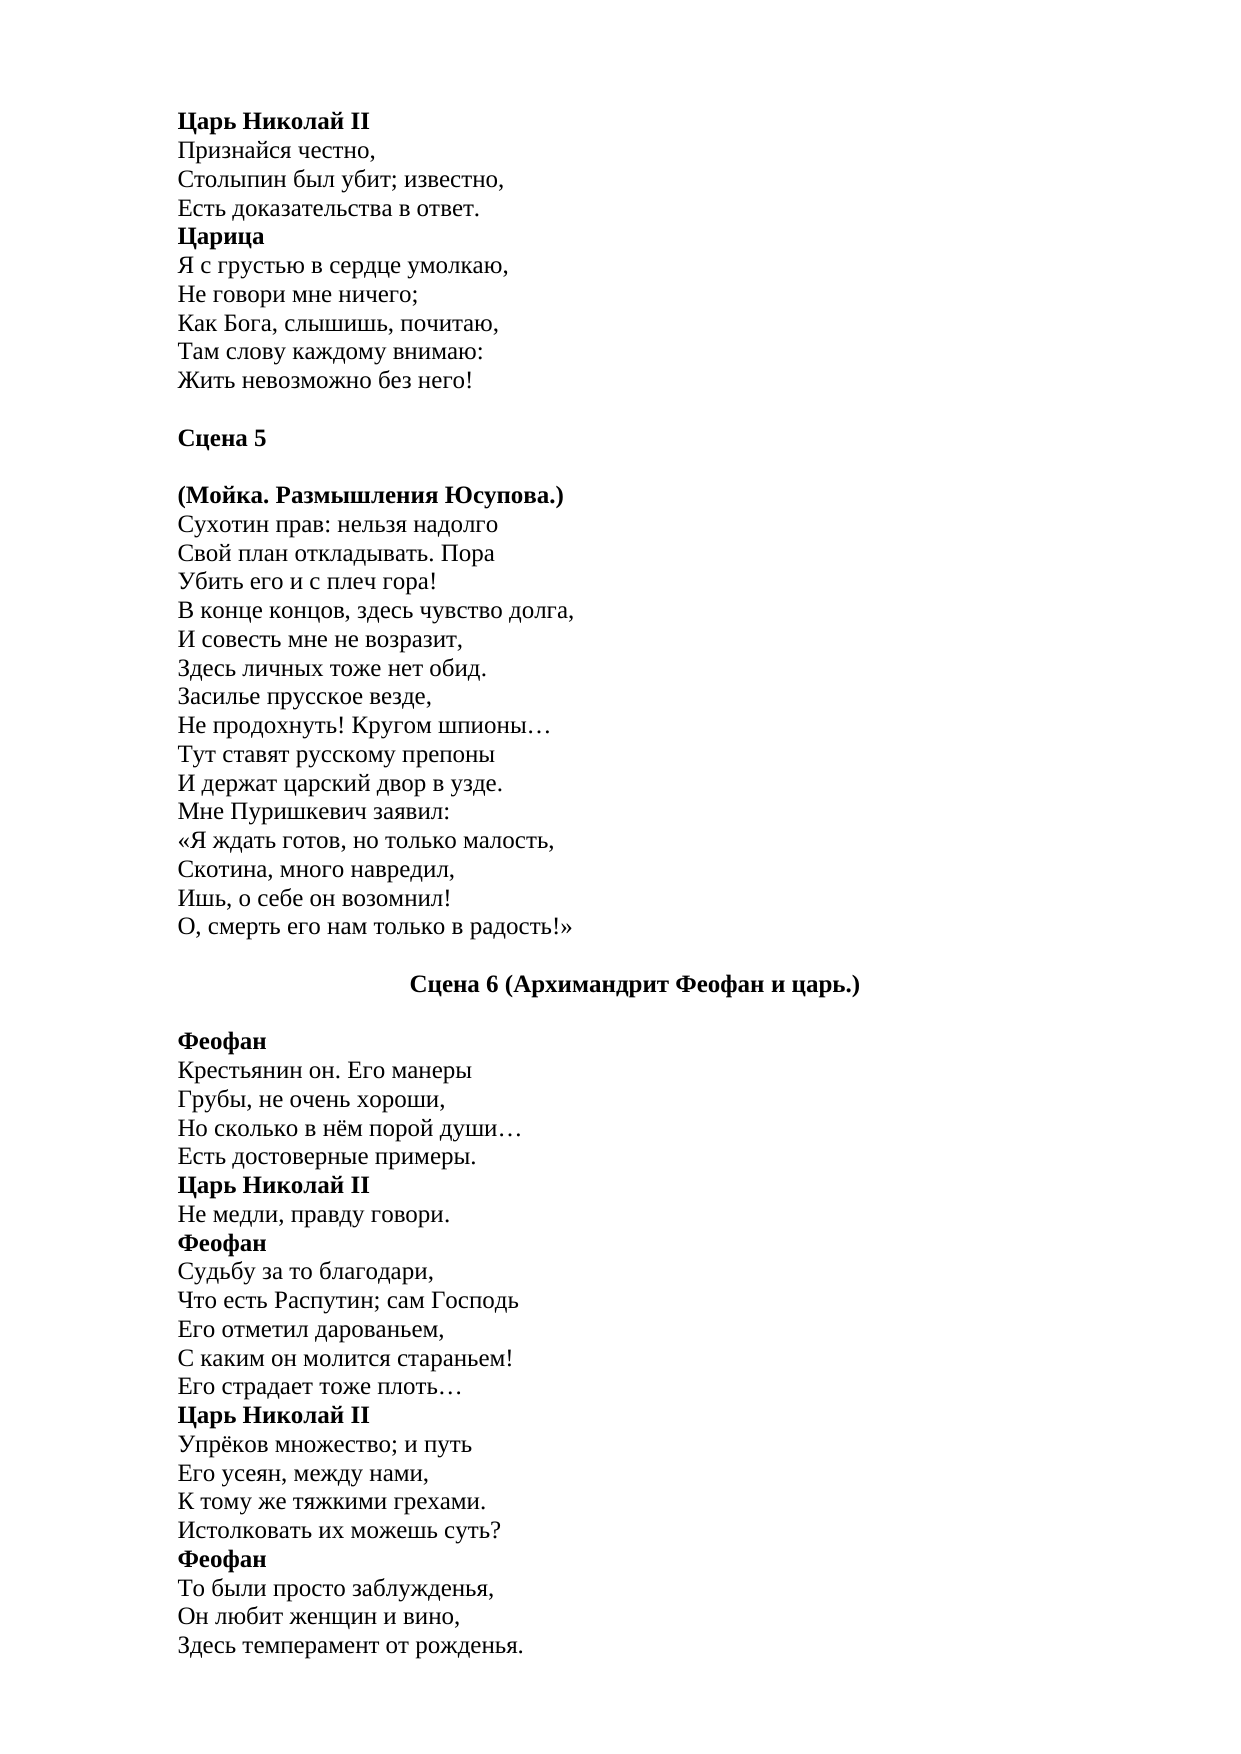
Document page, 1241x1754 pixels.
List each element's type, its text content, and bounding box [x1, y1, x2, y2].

text Ишь, о себе он возомнил! [118, 883, 1152, 911]
text Свой план откладывать. Пора [118, 538, 1152, 566]
text И совесть мне не возразит, [118, 624, 1152, 653]
text Там слову каждому внимаю: [118, 336, 1152, 365]
text Не продохнуть! Кругом шпионы… [118, 710, 1152, 739]
text С каким он молится стараньем! [118, 1343, 1152, 1371]
text Не медли, правду говори. [118, 1199, 1152, 1228]
text Грубы, не очень хороши, [118, 1084, 1152, 1113]
text Скотина, много навредил, [118, 854, 1152, 883]
text Он любит женщин и вино, [118, 1601, 1152, 1630]
text Судьбу за то благодари, [118, 1256, 1152, 1285]
text Упрёков множество; и путь [118, 1429, 1152, 1458]
text Тут ставят русскому препоны [118, 739, 1152, 768]
text К тому же тяжкими грехами. [118, 1486, 1152, 1515]
text (Мойка. Размышления Юсупова.) [118, 480, 1152, 509]
text И держат царский двор в узде. [118, 768, 1152, 796]
text Жить невозможно без него! [118, 365, 1152, 394]
text Его усеян, между нами, [118, 1458, 1152, 1486]
text Но сколько в нём порой души… [118, 1113, 1152, 1141]
text Царь Николай ΙΙ [118, 1400, 1152, 1429]
text То были просто заблужденья, [118, 1573, 1152, 1601]
text «Я ждать готов, но только малость, [118, 825, 1152, 854]
text В конце концов, здесь чувство долга, [118, 595, 1152, 624]
text Засилье прусское везде, [118, 681, 1152, 710]
text Его отметил дарованьем, [118, 1314, 1152, 1343]
text Признайся честно, [118, 135, 1152, 164]
text Столыпин был убит; известно, [118, 164, 1152, 193]
text Феофан [118, 1544, 1152, 1573]
text Феофан [118, 1026, 1152, 1055]
text Я с грустью в сердце умолкаю, [118, 250, 1152, 279]
text Есть достоверные примеры. [118, 1141, 1152, 1170]
text Здесь темперамент от рожденья. [118, 1630, 1152, 1659]
text Не говори мне ничего; [118, 279, 1152, 308]
text Крестьянин он. Его манеры [118, 1055, 1152, 1084]
text Как Бога, слышишь, почитаю, [118, 308, 1152, 336]
text Феофан [118, 1228, 1152, 1256]
text Его страдает тоже плоть… [118, 1371, 1152, 1400]
text Истолковать их можешь суть? [118, 1515, 1152, 1544]
text Царь Николай ΙΙ [118, 1170, 1152, 1199]
text Сцена 5 [118, 423, 1152, 451]
text Царь Николай ΙΙ [118, 106, 1152, 135]
text Что есть Распутин; сам Господь [118, 1285, 1152, 1314]
text Сухотин прав: нельзя надолго [118, 509, 1152, 538]
text Убить его и с плеч гора! [118, 566, 1152, 595]
text Мне Пуришкевич заявил: [118, 796, 1152, 825]
text Есть доказательства в ответ. [118, 193, 1152, 221]
text Царица [118, 221, 1152, 250]
subtitle Сцена 6 (Архимандрит Феофан и царь.) [118, 969, 1152, 998]
text Здесь личных тоже нет обид. [118, 653, 1152, 681]
text О, смерть его нам только в радость!» [118, 911, 1152, 940]
